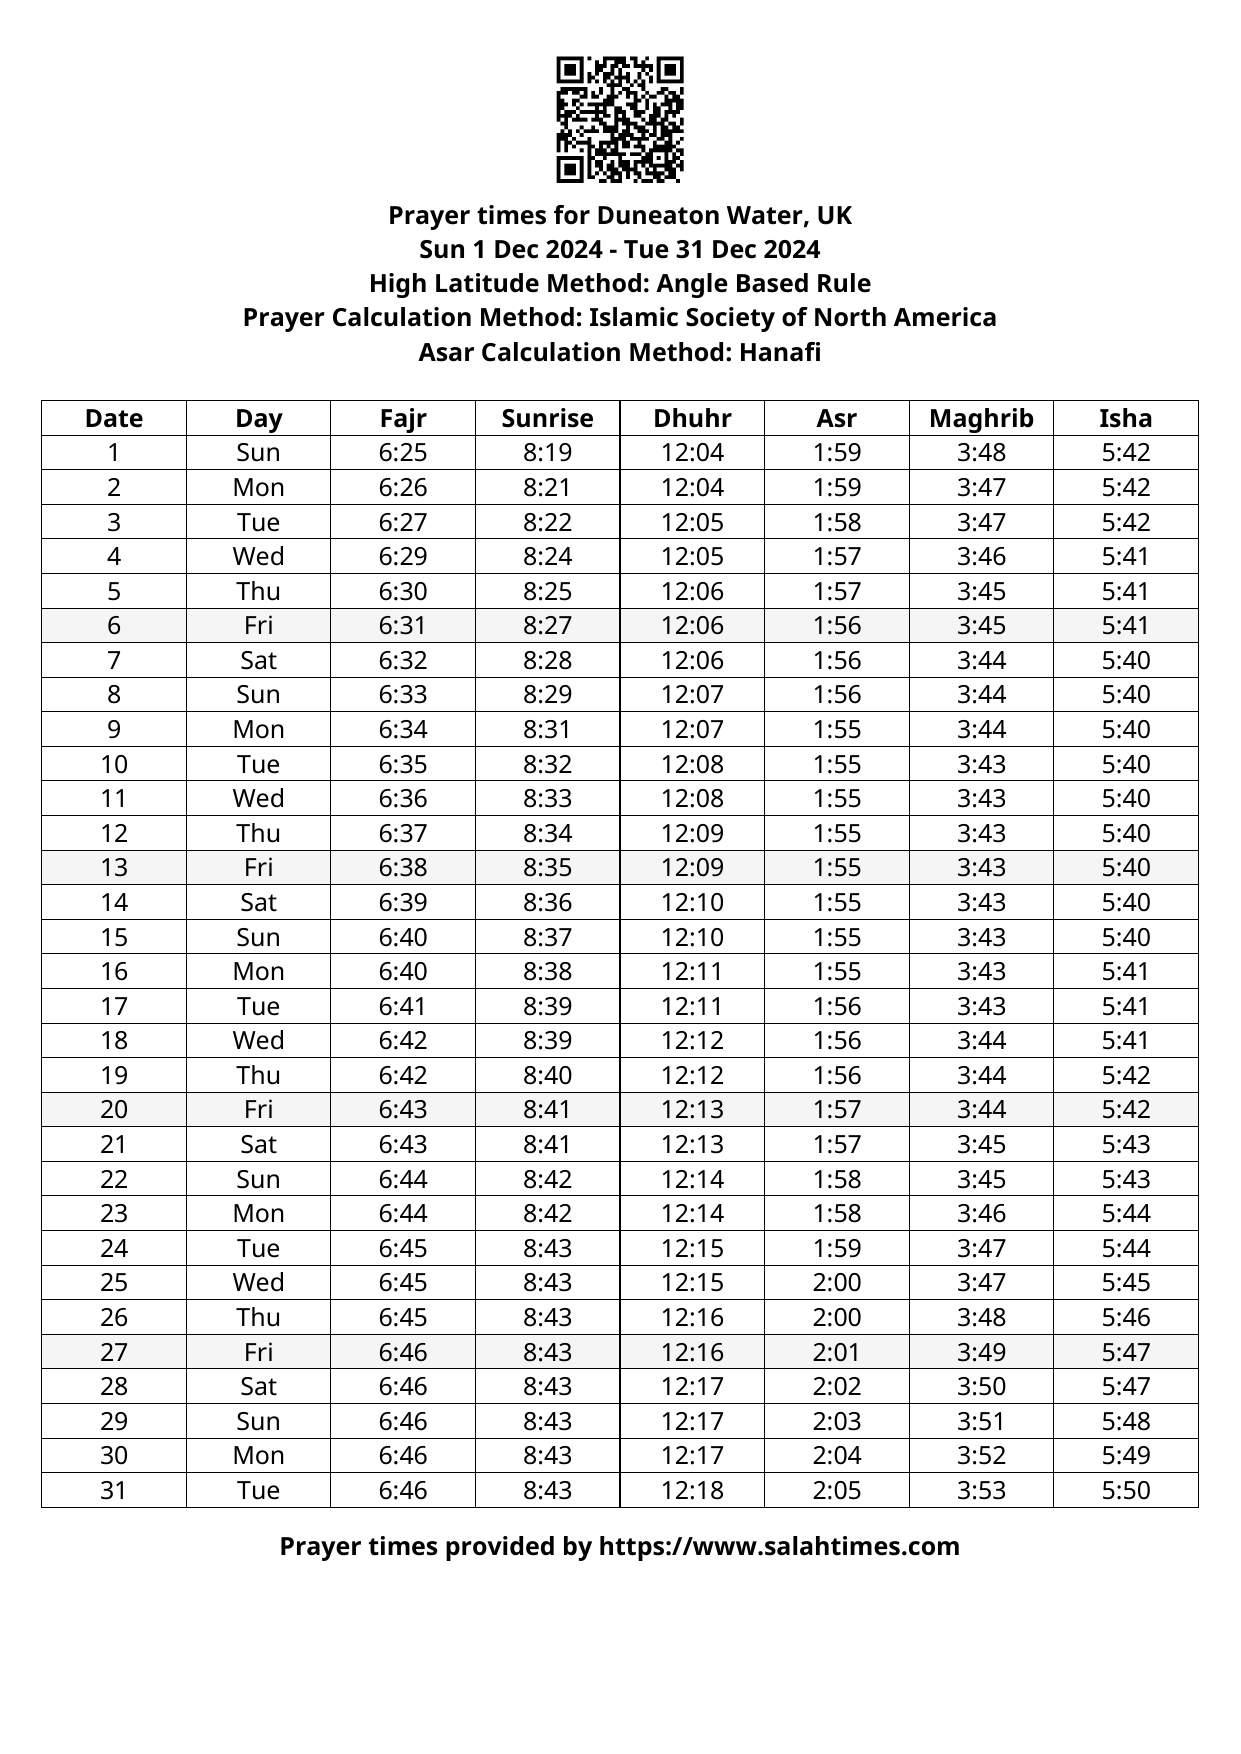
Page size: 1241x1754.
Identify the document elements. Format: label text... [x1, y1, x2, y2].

table_cell Tue [187, 747, 330, 780]
text Prayer Calculation Method: Islamic Society of North America [42, 300, 1198, 334]
table_cell 3:46 [910, 1196, 1053, 1230]
table_cell 1:56 [765, 1024, 909, 1057]
table_cell 12:06 [621, 574, 764, 607]
table_cell 8:19 [476, 436, 619, 469]
table_cell 1:59 [765, 436, 909, 469]
table_cell 12:09 [621, 851, 764, 884]
table_cell 6:26 [331, 470, 475, 504]
table_cell 10 [42, 747, 186, 780]
table_cell 27 [42, 1335, 186, 1368]
table_cell Wed [187, 539, 330, 573]
table_cell 1:57 [765, 574, 909, 607]
table_cell 22 [42, 1162, 186, 1195]
table_cell 18 [42, 1024, 186, 1057]
table_cell 26 [42, 1300, 186, 1334]
text Sun 1 Dec 2024 - Tue 31 Dec 2024 [42, 232, 1198, 266]
table_cell 3:49 [910, 1335, 1053, 1368]
table_cell 12:11 [621, 954, 764, 988]
table_cell Mon [187, 954, 330, 988]
table_cell 8:43 [476, 1300, 619, 1334]
table_cell 20 [42, 1093, 186, 1126]
table_cell 12:17 [621, 1369, 764, 1403]
table_cell 12:09 [621, 816, 764, 849]
table_cell 8 [42, 678, 186, 711]
table_cell 3 [42, 505, 186, 538]
table_cell 6 [42, 609, 186, 642]
table_cell 7 [42, 643, 186, 677]
table_cell 1:55 [765, 781, 909, 815]
table_cell 25 [42, 1266, 186, 1299]
table_cell 2:05 [765, 1473, 909, 1507]
table_cell 8:31 [476, 712, 619, 746]
table_cell 5:41 [1054, 609, 1198, 642]
table_cell 8:39 [476, 989, 619, 1022]
table_cell Sun [187, 920, 330, 953]
table_cell 2:04 [765, 1439, 909, 1472]
table_cell 5:42 [1054, 436, 1198, 469]
table_cell 6:45 [331, 1266, 475, 1299]
table_cell 8:43 [476, 1369, 619, 1403]
table_cell 12 [42, 816, 186, 849]
table_cell Fri [187, 1093, 330, 1126]
table_cell 1:57 [765, 539, 909, 573]
table_cell 1:56 [765, 989, 909, 1022]
table_cell 12:07 [621, 678, 764, 711]
table_cell Thu [187, 1058, 330, 1092]
table_cell 6:27 [331, 505, 475, 538]
text Prayer times for Duneaton Water, UK [42, 198, 1198, 232]
table_cell 12:04 [621, 470, 764, 504]
table_cell 6:29 [331, 539, 475, 573]
table_cell 5:41 [1054, 539, 1198, 573]
table_cell 5:44 [1054, 1231, 1198, 1264]
table_cell 8:43 [476, 1439, 619, 1472]
table_cell 1:58 [765, 505, 909, 538]
table_cell 3:44 [910, 1058, 1053, 1092]
table_cell 5:40 [1054, 712, 1198, 746]
table_cell 28 [42, 1369, 186, 1403]
table_cell 12:13 [621, 1127, 764, 1161]
table_cell 8:21 [476, 470, 619, 504]
table_cell 5:40 [1054, 920, 1198, 953]
table_cell 12:18 [621, 1473, 764, 1507]
table_cell Wed [187, 781, 330, 815]
table_cell 15 [42, 920, 186, 953]
table_cell 6:46 [331, 1473, 475, 1507]
table_cell 12:06 [621, 609, 764, 642]
table_cell 5:42 [1054, 1058, 1198, 1092]
text High Latitude Method: Angle Based Rule [42, 266, 1198, 300]
table_cell 12:16 [621, 1300, 764, 1334]
table_cell 6:39 [331, 885, 475, 919]
table_cell 1:59 [765, 1231, 909, 1264]
table_cell Sun [187, 678, 330, 711]
table_cell 3:44 [910, 712, 1053, 746]
table_cell Sun [187, 1404, 330, 1437]
table_cell 2:01 [765, 1335, 909, 1368]
table_cell 3:45 [910, 1162, 1053, 1195]
table_cell 1:59 [765, 470, 909, 504]
table_cell 1:57 [765, 1127, 909, 1161]
table_cell 3:43 [910, 920, 1053, 953]
table_cell 5:40 [1054, 678, 1198, 711]
table_cell 3:43 [910, 885, 1053, 919]
table_cell 12:06 [621, 643, 764, 677]
table_cell 8:35 [476, 851, 619, 884]
table_cell 3:47 [910, 470, 1053, 504]
table_cell 2 [42, 470, 186, 504]
table_cell 8:43 [476, 1335, 619, 1368]
table_cell 13 [42, 851, 186, 884]
table_cell 5:40 [1054, 781, 1198, 815]
table_cell 1:55 [765, 885, 909, 919]
table_cell 6:44 [331, 1196, 475, 1230]
table_cell 6:40 [331, 954, 475, 988]
table_cell 8:33 [476, 781, 619, 815]
table_cell 6:45 [331, 1300, 475, 1334]
table_cell 12:15 [621, 1231, 764, 1264]
table_cell 31 [42, 1473, 186, 1507]
table_cell 8:36 [476, 885, 619, 919]
table_cell 8:24 [476, 539, 619, 573]
table_cell 5:40 [1054, 885, 1198, 919]
table_cell 12:13 [621, 1093, 764, 1126]
table_cell 3:46 [910, 539, 1053, 573]
table_cell 6:42 [331, 1058, 475, 1092]
table_cell 12:05 [621, 505, 764, 538]
table_cell 3:43 [910, 747, 1053, 780]
table_cell 5:43 [1054, 1127, 1198, 1161]
table_cell 5:50 [1054, 1473, 1198, 1507]
table_cell 6:44 [331, 1162, 475, 1195]
table_cell 3:44 [910, 1024, 1053, 1057]
table_cell 2:00 [765, 1300, 909, 1334]
table_cell 5:47 [1054, 1335, 1198, 1368]
table_cell Fri [187, 609, 330, 642]
table_cell 2:00 [765, 1266, 909, 1299]
table_cell 6:40 [331, 920, 475, 953]
table_cell 6:32 [331, 643, 475, 677]
table_cell 5:41 [1054, 574, 1198, 607]
table_cell 5:41 [1054, 954, 1198, 988]
table_cell 12:12 [621, 1058, 764, 1092]
table_cell 1:56 [765, 643, 909, 677]
table_cell 12:10 [621, 920, 764, 953]
table_cell 12:04 [621, 436, 764, 469]
table_cell 5:40 [1054, 851, 1198, 884]
table_cell 8:42 [476, 1196, 619, 1230]
table_cell 5:45 [1054, 1266, 1198, 1299]
table_cell 12:12 [621, 1024, 764, 1057]
table_cell 3:43 [910, 989, 1053, 1022]
table_cell 6:46 [331, 1439, 475, 1472]
table_cell 6:38 [331, 851, 475, 884]
table_cell 21 [42, 1127, 186, 1161]
table_cell Mon [187, 1196, 330, 1230]
table_cell 1:56 [765, 609, 909, 642]
table_cell 8:42 [476, 1162, 619, 1195]
text Asar Calculation Method: Hanafi [42, 334, 1198, 368]
table_header Asr [765, 401, 909, 434]
table_cell 5:41 [1054, 1024, 1198, 1057]
table_header Isha [1054, 401, 1198, 434]
table_cell 29 [42, 1404, 186, 1437]
table_cell Fri [187, 851, 330, 884]
table_cell 5:47 [1054, 1369, 1198, 1403]
table_cell Tue [187, 989, 330, 1022]
table_cell Mon [187, 712, 330, 746]
table_cell 1:55 [765, 920, 909, 953]
table_cell 5:44 [1054, 1196, 1198, 1230]
table_cell 17 [42, 989, 186, 1022]
table_cell 3:43 [910, 954, 1053, 988]
table_cell 6:42 [331, 1024, 475, 1057]
table_cell 6:25 [331, 436, 475, 469]
table_cell 3:45 [910, 1127, 1053, 1161]
table_cell 8:41 [476, 1093, 619, 1126]
table_cell 9 [42, 712, 186, 746]
table_cell 5:49 [1054, 1439, 1198, 1472]
table_header Fajr [331, 401, 475, 434]
table_cell 3:47 [910, 1266, 1053, 1299]
table_cell 2:02 [765, 1369, 909, 1403]
table_cell 8:25 [476, 574, 619, 607]
table_cell 12:17 [621, 1404, 764, 1437]
table_cell 1:55 [765, 954, 909, 988]
table_cell 12:17 [621, 1439, 764, 1472]
table_cell Tue [187, 505, 330, 538]
table_cell Fri [187, 1335, 330, 1368]
table_cell Wed [187, 1024, 330, 1057]
table_cell 3:44 [910, 643, 1053, 677]
table_cell 5:40 [1054, 643, 1198, 677]
table_cell 14 [42, 885, 186, 919]
table_cell 8:29 [476, 678, 619, 711]
table_cell Thu [187, 1300, 330, 1334]
table_cell 3:51 [910, 1404, 1053, 1437]
table_cell 3:52 [910, 1439, 1053, 1472]
table_cell 3:53 [910, 1473, 1053, 1507]
table_cell 8:43 [476, 1404, 619, 1437]
table_cell 8:43 [476, 1231, 619, 1264]
table_cell 8:32 [476, 747, 619, 780]
table_cell 3:50 [910, 1369, 1053, 1403]
table_cell 12:08 [621, 747, 764, 780]
table_cell 3:43 [910, 781, 1053, 815]
table_cell 6:41 [331, 989, 475, 1022]
table_cell Tue [187, 1231, 330, 1264]
table_cell 6:43 [331, 1127, 475, 1161]
table_cell 6:46 [331, 1335, 475, 1368]
table_cell Sat [187, 1127, 330, 1161]
table_cell 12:16 [621, 1335, 764, 1368]
table_cell 4 [42, 539, 186, 573]
table_cell Sun [187, 436, 330, 469]
table_cell 1:58 [765, 1196, 909, 1230]
table_cell 5:40 [1054, 816, 1198, 849]
table_cell 5:42 [1054, 470, 1198, 504]
table_cell 1:55 [765, 851, 909, 884]
table_cell 8:38 [476, 954, 619, 988]
table_cell 5:46 [1054, 1300, 1198, 1334]
table_cell 12:05 [621, 539, 764, 573]
table_cell 3:48 [910, 436, 1053, 469]
table_cell 6:37 [331, 816, 475, 849]
table_cell 5:43 [1054, 1162, 1198, 1195]
table_cell 5:42 [1054, 505, 1198, 538]
table_cell Thu [187, 816, 330, 849]
table_cell 6:35 [331, 747, 475, 780]
table_cell 8:43 [476, 1266, 619, 1299]
table_cell 8:37 [476, 920, 619, 953]
table_cell 12:07 [621, 712, 764, 746]
table_cell 6:45 [331, 1231, 475, 1264]
table_cell 16 [42, 954, 186, 988]
table_cell 12:14 [621, 1162, 764, 1195]
table_cell 3:47 [910, 1231, 1053, 1264]
table_cell 12:10 [621, 885, 764, 919]
table_cell Sat [187, 1369, 330, 1403]
table_cell 3:43 [910, 816, 1053, 849]
table_header Sunrise [476, 401, 619, 434]
table_cell 3:44 [910, 678, 1053, 711]
table_cell 8:43 [476, 1473, 619, 1507]
table_cell Sat [187, 885, 330, 919]
table_cell 5 [42, 574, 186, 607]
table_cell 3:45 [910, 574, 1053, 607]
table_cell 5:48 [1054, 1404, 1198, 1437]
table_cell 6:46 [331, 1369, 475, 1403]
table_header Dhuhr [621, 401, 764, 434]
table_cell 8:28 [476, 643, 619, 677]
table_cell 6:33 [331, 678, 475, 711]
table_cell 3:44 [910, 1093, 1053, 1126]
table_cell Thu [187, 574, 330, 607]
table_cell 8:27 [476, 609, 619, 642]
table_cell 11 [42, 781, 186, 815]
table_cell 5:42 [1054, 1093, 1198, 1126]
table_cell 8:39 [476, 1024, 619, 1057]
table_cell 6:31 [331, 609, 475, 642]
table_cell 30 [42, 1439, 186, 1472]
table_cell Mon [187, 1439, 330, 1472]
table_cell 3:43 [910, 851, 1053, 884]
table_cell 8:34 [476, 816, 619, 849]
table_cell 6:43 [331, 1093, 475, 1126]
table_cell 3:47 [910, 505, 1053, 538]
table_cell 5:41 [1054, 989, 1198, 1022]
table_cell 6:34 [331, 712, 475, 746]
table_cell 8:41 [476, 1127, 619, 1161]
table_cell 6:30 [331, 574, 475, 607]
table_cell 1:57 [765, 1093, 909, 1126]
table_cell 6:46 [331, 1404, 475, 1437]
table_cell 1:56 [765, 678, 909, 711]
table_cell 1:56 [765, 1058, 909, 1092]
table_cell 5:40 [1054, 747, 1198, 780]
table_cell 1 [42, 436, 186, 469]
table_header Maghrib [910, 401, 1053, 434]
table_cell 1:58 [765, 1162, 909, 1195]
table_cell 12:11 [621, 989, 764, 1022]
picture [542, 41, 699, 198]
table_cell 8:40 [476, 1058, 619, 1092]
table_cell 8:22 [476, 505, 619, 538]
table_header Day [187, 401, 330, 434]
table_cell Mon [187, 470, 330, 504]
table_header Date [42, 401, 186, 434]
table_cell Tue [187, 1473, 330, 1507]
text Prayer times provided by https://www.salahtimes.com [42, 1528, 1198, 1563]
table_cell 1:55 [765, 816, 909, 849]
table_cell 1:55 [765, 747, 909, 780]
table_cell Wed [187, 1266, 330, 1299]
table_cell 24 [42, 1231, 186, 1264]
table_cell Sat [187, 643, 330, 677]
table_cell 12:15 [621, 1266, 764, 1299]
table_cell 12:14 [621, 1196, 764, 1230]
table_cell 6:36 [331, 781, 475, 815]
table_cell 23 [42, 1196, 186, 1230]
table_cell 19 [42, 1058, 186, 1092]
table_cell 3:45 [910, 609, 1053, 642]
table_cell Sun [187, 1162, 330, 1195]
table_cell 12:08 [621, 781, 764, 815]
table_cell 1:55 [765, 712, 909, 746]
table_cell 2:03 [765, 1404, 909, 1437]
table_cell 3:48 [910, 1300, 1053, 1334]
